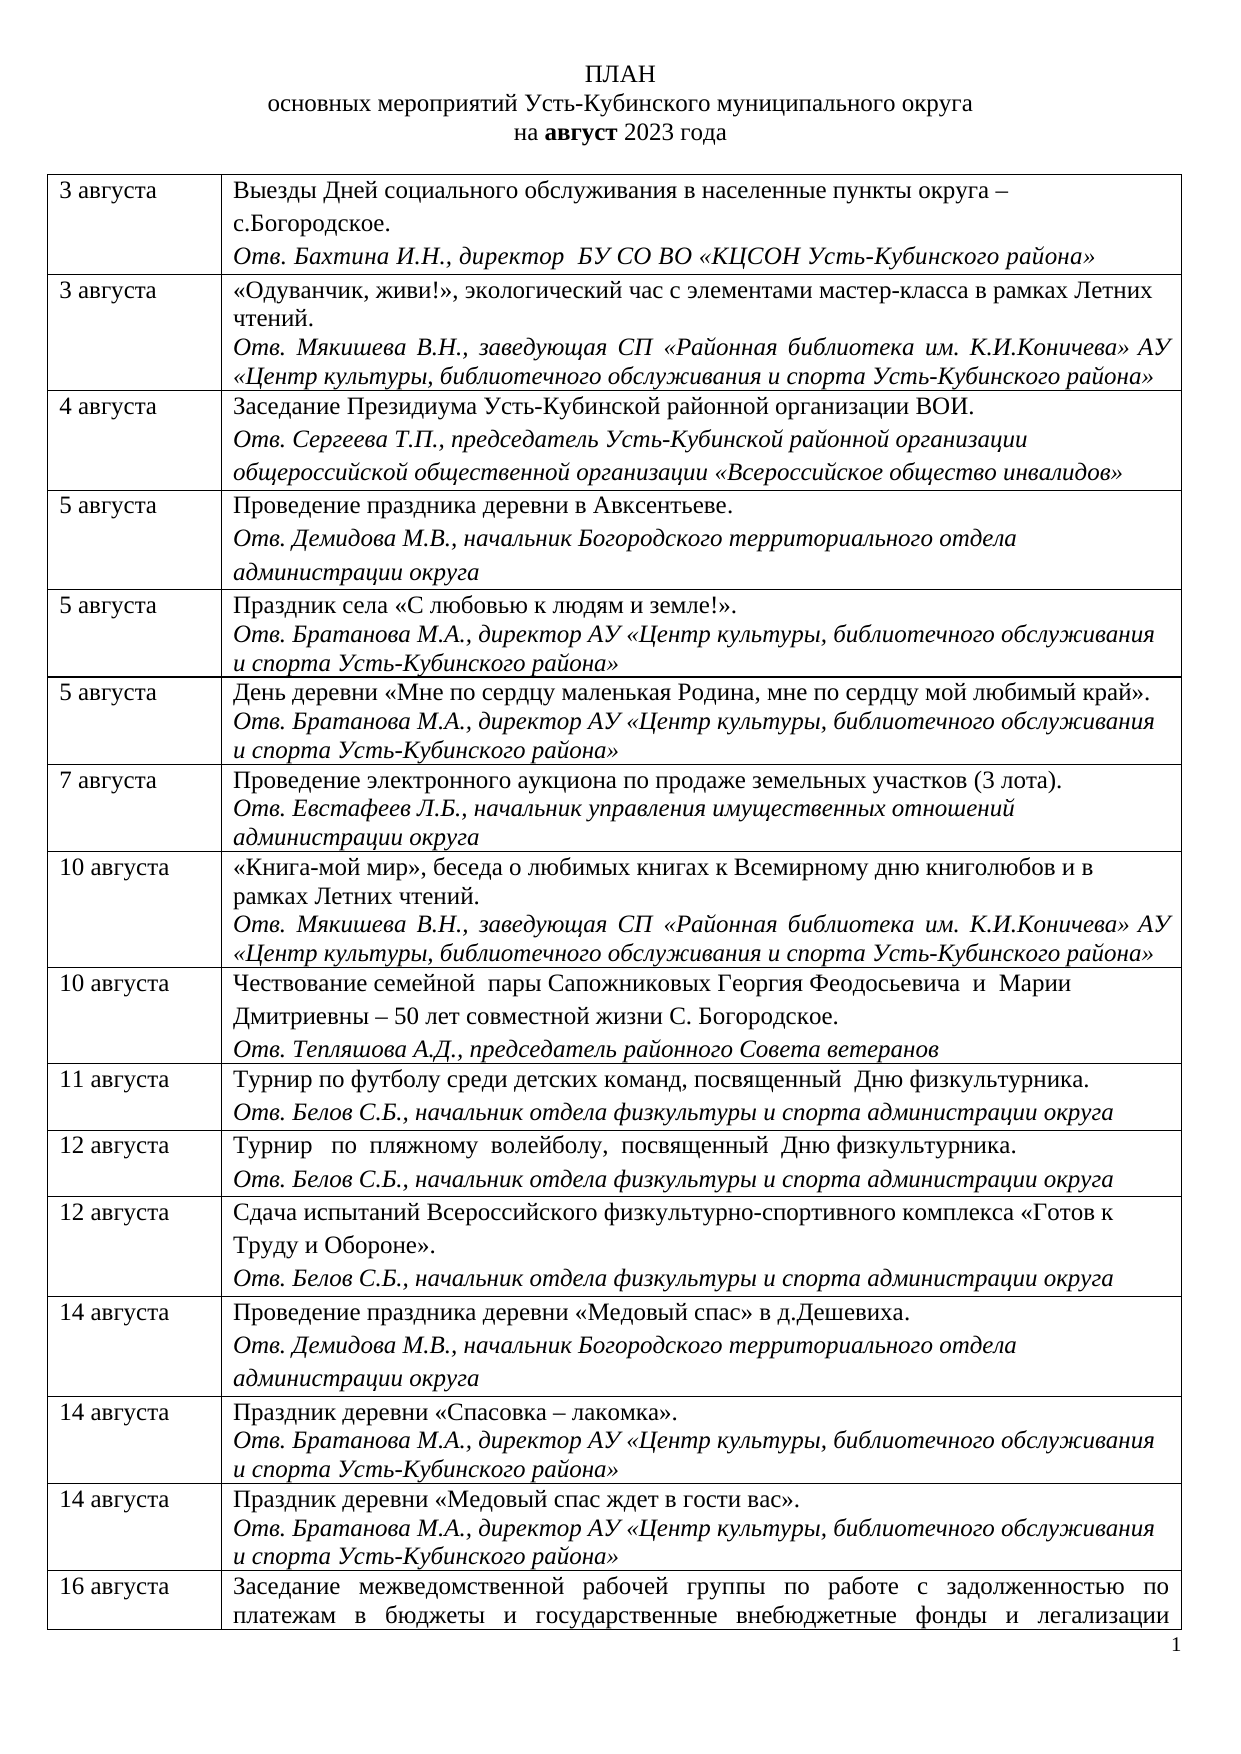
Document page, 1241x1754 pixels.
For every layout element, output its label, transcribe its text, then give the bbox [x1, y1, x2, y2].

table_cell 5 августа [48, 678, 221, 764]
table_cell 14 августа [48, 1397, 221, 1483]
table_cell Праздник села «С любовью к людям и земле!». Отв. Братанова М.А., директор АУ «Центр культуры, библиотечного обслуживания и спорта Усть-Кубинского района» [222, 590, 1181, 676]
table_cell 3 августа [48, 275, 221, 390]
table_cell 5 августа [48, 491, 221, 589]
table_cell «Книга-мой мир», беседа о любимых книгах к Всемирному дню книголюбов и в рамках Летних чтений. Отв. Мякишева В.Н., заведующая СП «Районная библиотека им. К.И.Коничева» АУ «Центр культуры, библиотечного обслуживания и спорта Усть-Кубинского района» [222, 852, 1181, 967]
text на август 2023 года [59, 117, 1181, 145]
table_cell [222, 1571, 1181, 1629]
table_cell Проведение электронного аукциона по продаже земельных участков (3 лота). Отв. Евстафеев Л.Б., начальник управления имущественных отношений администрации округа [222, 765, 1181, 851]
table_cell Турнир по пляжному волейболу, посвященный Дню физкультурника. Отв. Белов С.Б., начальник отдела физкультуры и спорта администрации округа [222, 1131, 1181, 1196]
text ПЛАН [59, 59, 1181, 88]
table_cell 5 августа [48, 590, 221, 676]
table_cell Чествование семейной пары Сапожниковых Георгия Феодосьевича и Марии Дмитриевны – 50 лет совместной жизни С. Богородское. Отв. Тепляшова А.Д., председатель районного Совета ветеранов [222, 968, 1181, 1063]
table_cell Проведение праздника деревни «Медовый спас» в д.Дешевиха. Отв. Демидова М.В., начальник Богородского территориального отдела администрации округа [222, 1297, 1181, 1396]
table_cell Сдача испытаний Всероссийского физкультурно-спортивного комплекса «Готов к Труду и Обороне». Отв. Белов С.Б., начальник отдела физкультуры и спорта администрации округа [222, 1197, 1181, 1296]
table_cell Турнир по футболу среди детских команд, посвященный Дню физкультурника. Отв. Белов С.Б., начальник отдела физкультуры и спорта администрации округа [222, 1064, 1181, 1129]
table_cell 14 августа [48, 1484, 221, 1570]
table_cell 12 августа [48, 1131, 221, 1196]
table_cell 4 августа [48, 391, 221, 489]
table_cell «Одуванчик, живи!», экологический час с элементами мастер-класса в рамках Летних чтений. Отв. Мякишева В.Н., заведующая СП «Районная библиотека им. К.И.Коничева» АУ «Центр культуры, библиотечного обслуживания и спорта Усть-Кубинского района» [222, 275, 1181, 390]
table_cell 16 августа [48, 1571, 221, 1629]
table_cell 14 августа [48, 1297, 221, 1396]
table_cell День деревни «Мне по сердцу маленькая Родина, мне по сердцу мой любимый край». Отв. Братанова М.А., директор АУ «Центр культуры, библиотечного обслуживания и спорта Усть-Кубинского района» [222, 678, 1181, 764]
table_cell Заседание Президиума Усть-Кубинской районной организации ВОИ. Отв. Сергеева Т.П., председатель Усть-Кубинской районной организации общероссийской общественной организации «Всероссийское общество инвалидов» [222, 391, 1181, 489]
table_cell 10 августа [48, 852, 221, 967]
table_cell Праздник деревни «Спасовка – лакомка». Отв. Братанова М.А., директор АУ «Центр культуры, библиотечного обслуживания и спорта Усть-Кубинского района» [222, 1397, 1181, 1483]
table_cell 7 августа [48, 765, 221, 851]
table_cell 12 августа [48, 1197, 221, 1296]
table_cell Праздник деревни «Медовый спас ждет в гости вас». Отв. Братанова М.А., директор АУ «Центр культуры, библиотечного обслуживания и спорта Усть-Кубинского района» [222, 1484, 1181, 1570]
text основных мероприятий Усть-Кубинского муниципального округа [59, 88, 1181, 117]
table_header 3 августа [48, 175, 221, 274]
table_header Выезды Дней социального обслуживания в населенные пункты округа – с.Богородское. Отв. Бахтина И.Н., директор БУ СО ВО «КЦСОН Усть-Кубинского района» [222, 175, 1181, 274]
table_cell Проведение праздника деревни в Авксентьеве. Отв. Демидова М.В., начальник Богородского территориального отдела администрации округа [222, 491, 1181, 589]
table_cell 11 августа [48, 1064, 221, 1129]
table_cell 10 августа [48, 968, 221, 1063]
